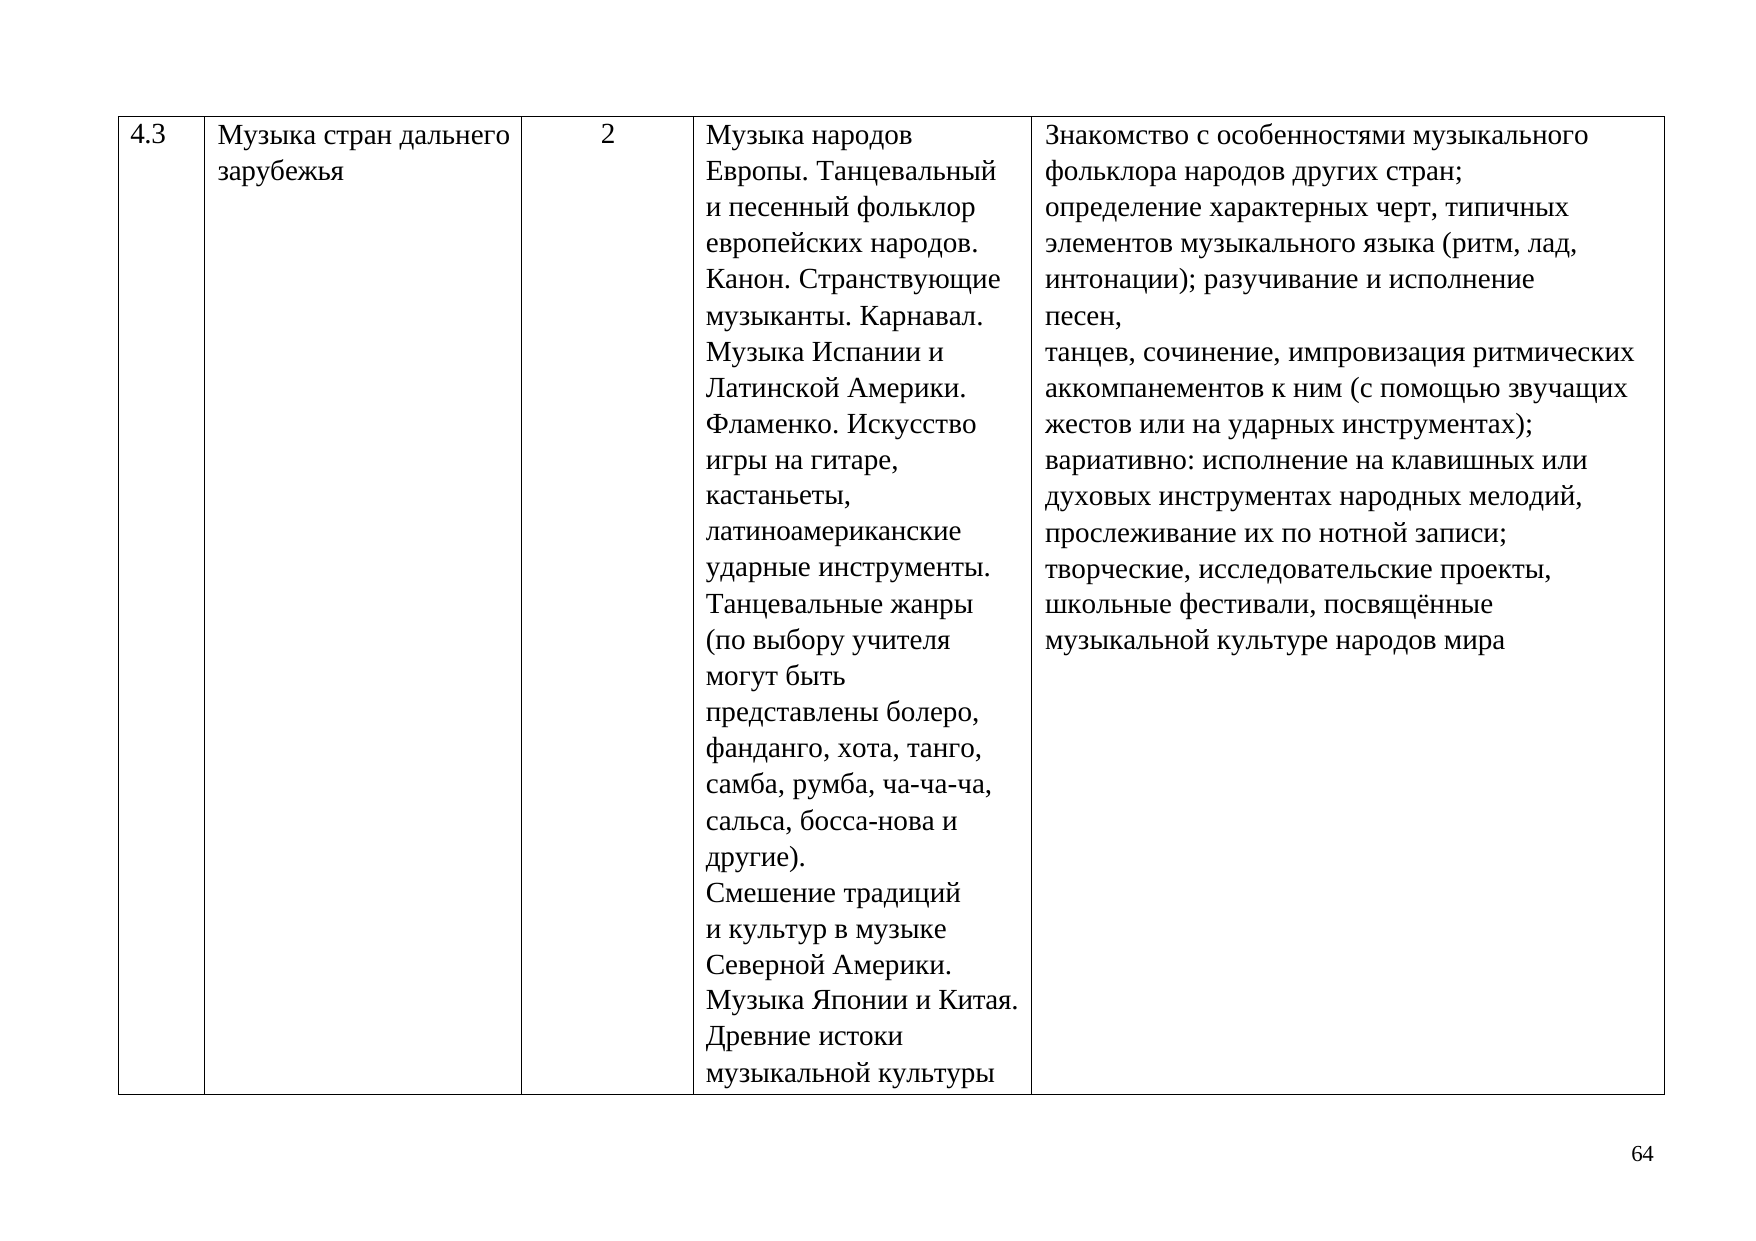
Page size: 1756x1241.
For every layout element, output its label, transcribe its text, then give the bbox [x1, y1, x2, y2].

table_header Знакомство с особенностями музыкального фольклора народов других стран; определение характерных черт, типичных элементов музыкального языка (ритм, лад, интонации); разучивание и исполнение песен, танцев, сочинение, импровизация ритмических аккомпанементов к ним (с помощью звучащих жестов или на ударных инструментах); вариативно: исполнение на клавишных или духовых инструментах народных мелодий, прослеживание их по нотной записи; творческие, исследовательские проекты, школьные фестивали, посвящённые музыкальной культуре народов мира [1032, 117, 1664, 1094]
table_header Музыка народов Европы. Танцевальный и песенный фольклор европейских народов. Канон. Странствующие музыканты. Карнавал. Музыка Испании и Латинской Америки. Фламенко. Искусство игры на гитаре, кастаньеты, латиноамериканские ударные инструменты. Танцевальные жанры (по выбору учителя могут быть представлены болеро, фанданго, хота, танго, самба, румба, ча-ча-ча, сальса, босса-нова и другие). Смешение традиций и культур в музыке Северной Америки. Музыка Японии и Китая. Древние истоки музыкальной культуры [694, 117, 1031, 1094]
table_header Музыка стран дальнего зарубежья [205, 117, 521, 1094]
table_header 4.3 [119, 117, 204, 1094]
table_header 2 [522, 117, 693, 1094]
